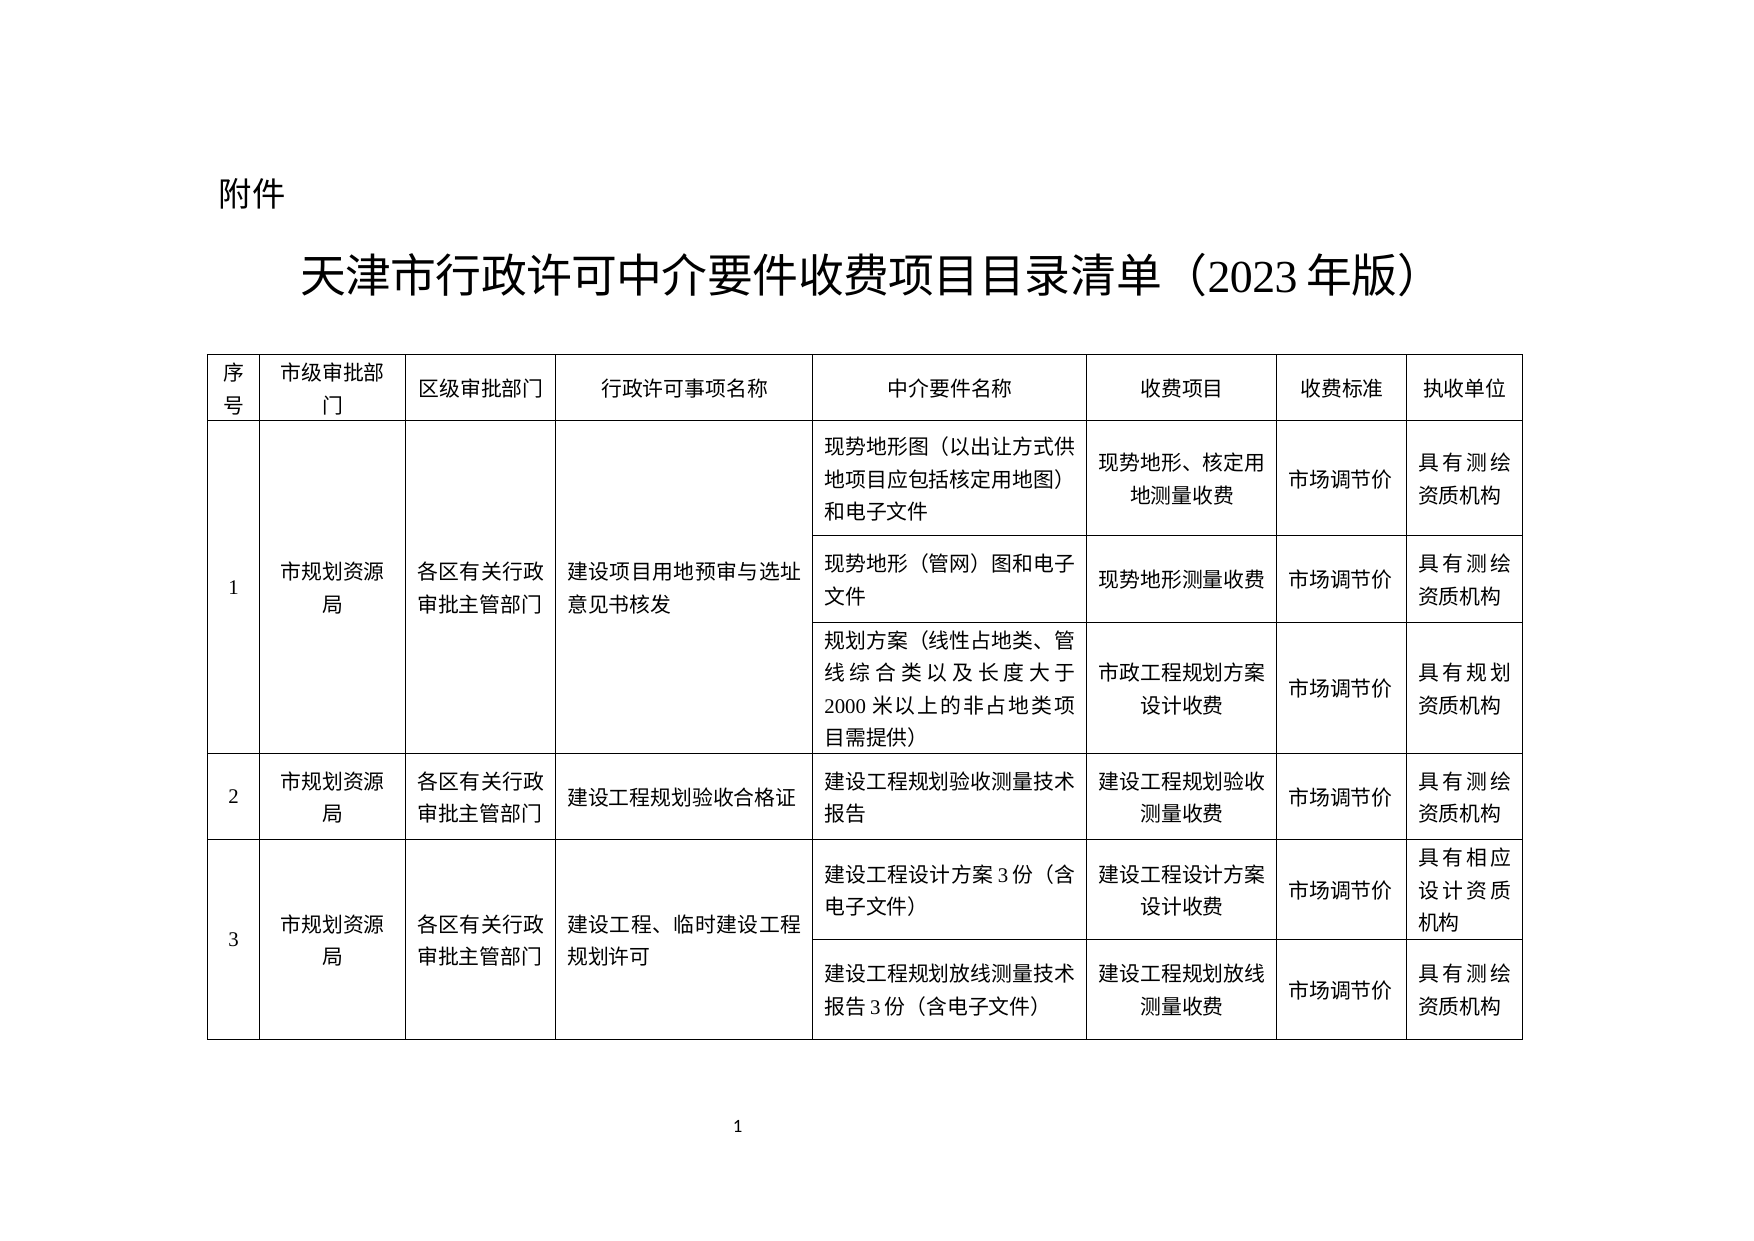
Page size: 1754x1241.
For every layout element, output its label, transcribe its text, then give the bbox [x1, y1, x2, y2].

table_cell 2 [208, 754, 259, 839]
table_cell 具有测绘资质机构 [1407, 754, 1522, 839]
table_cell 建设项目用地预审与选址意见书核发 [556, 421, 812, 753]
table_cell 市规划资源局 [260, 840, 405, 1038]
table_header 市级审批部门 [260, 355, 405, 420]
table_cell 具有规划资质机构 [1407, 623, 1522, 753]
table_cell 市场调节价 [1277, 536, 1406, 622]
table_cell 现势地形测量收费 [1087, 536, 1276, 622]
table_cell 具有测绘资质机构 [1407, 940, 1522, 1038]
table_header 天津市行政许可中介要件收费项目目录清单（2023年版） [207, 224, 1536, 322]
table_cell 建设工程规划放线测量收费 [1087, 940, 1276, 1038]
table_cell 现势地形（管网）图和电子文件 [813, 536, 1086, 622]
table_cell 现势地形图（以出让方式供地项目应包括核定用地图）和电子文件 [813, 421, 1086, 535]
table_cell 规划方案（线性占地类、管线综合类以及长度大于2000米以上的非占地类项目需提供） [813, 623, 1086, 753]
table_cell 市政工程规划方案设计收费 [1087, 623, 1276, 753]
table_header 区级审批部门 [406, 355, 555, 420]
table_cell 各区有关行政审批主管部门 [406, 840, 555, 1038]
table_header 行政许可事项名称 [556, 355, 812, 420]
table_cell 各区有关行政审批主管部门 [406, 421, 555, 753]
table_cell 现势地形、核定用地测量收费 [1087, 421, 1276, 535]
table_cell 市场调节价 [1277, 623, 1406, 753]
table_cell 市场调节价 [1277, 421, 1406, 535]
table_cell 市场调节价 [1277, 940, 1406, 1038]
table_cell 市规划资源局 [260, 421, 405, 753]
table_cell 1 [208, 421, 259, 753]
table_cell 建设工程设计方案3份（含电子文件） [813, 840, 1086, 938]
table_header 执收单位 [1407, 355, 1522, 420]
table_cell 市场调节价 [1277, 840, 1406, 938]
table_header 序号 [208, 355, 259, 420]
table_cell 具有相应设计资质机构 [1407, 840, 1522, 938]
table_cell 建设工程规划验收测量收费 [1087, 754, 1276, 839]
table_cell 建设工程规划验收合格证 [556, 754, 812, 839]
table_header 中介要件名称 [813, 355, 1086, 420]
table_header 收费项目 [1087, 355, 1276, 420]
table_cell 建设工程规划放线测量技术报告3份（含电子文件） [813, 940, 1086, 1038]
text 附件 [218, 159, 1547, 224]
table_cell 建设工程、临时建设工程规划许可 [556, 840, 812, 1038]
table_cell 具有测绘资质机构 [1407, 421, 1522, 535]
table_cell 建设工程设计方案设计收费 [1087, 840, 1276, 938]
table_cell 各区有关行政审批主管部门 [406, 754, 555, 839]
table_cell 3 [208, 840, 259, 1038]
table_cell 市规划资源局 [260, 754, 405, 839]
table_cell 具有测绘资质机构 [1407, 536, 1522, 622]
table_cell 建设工程规划验收测量技术报告 [813, 754, 1086, 839]
table_header 收费标准 [1277, 355, 1406, 420]
table_cell 市场调节价 [1277, 754, 1406, 839]
